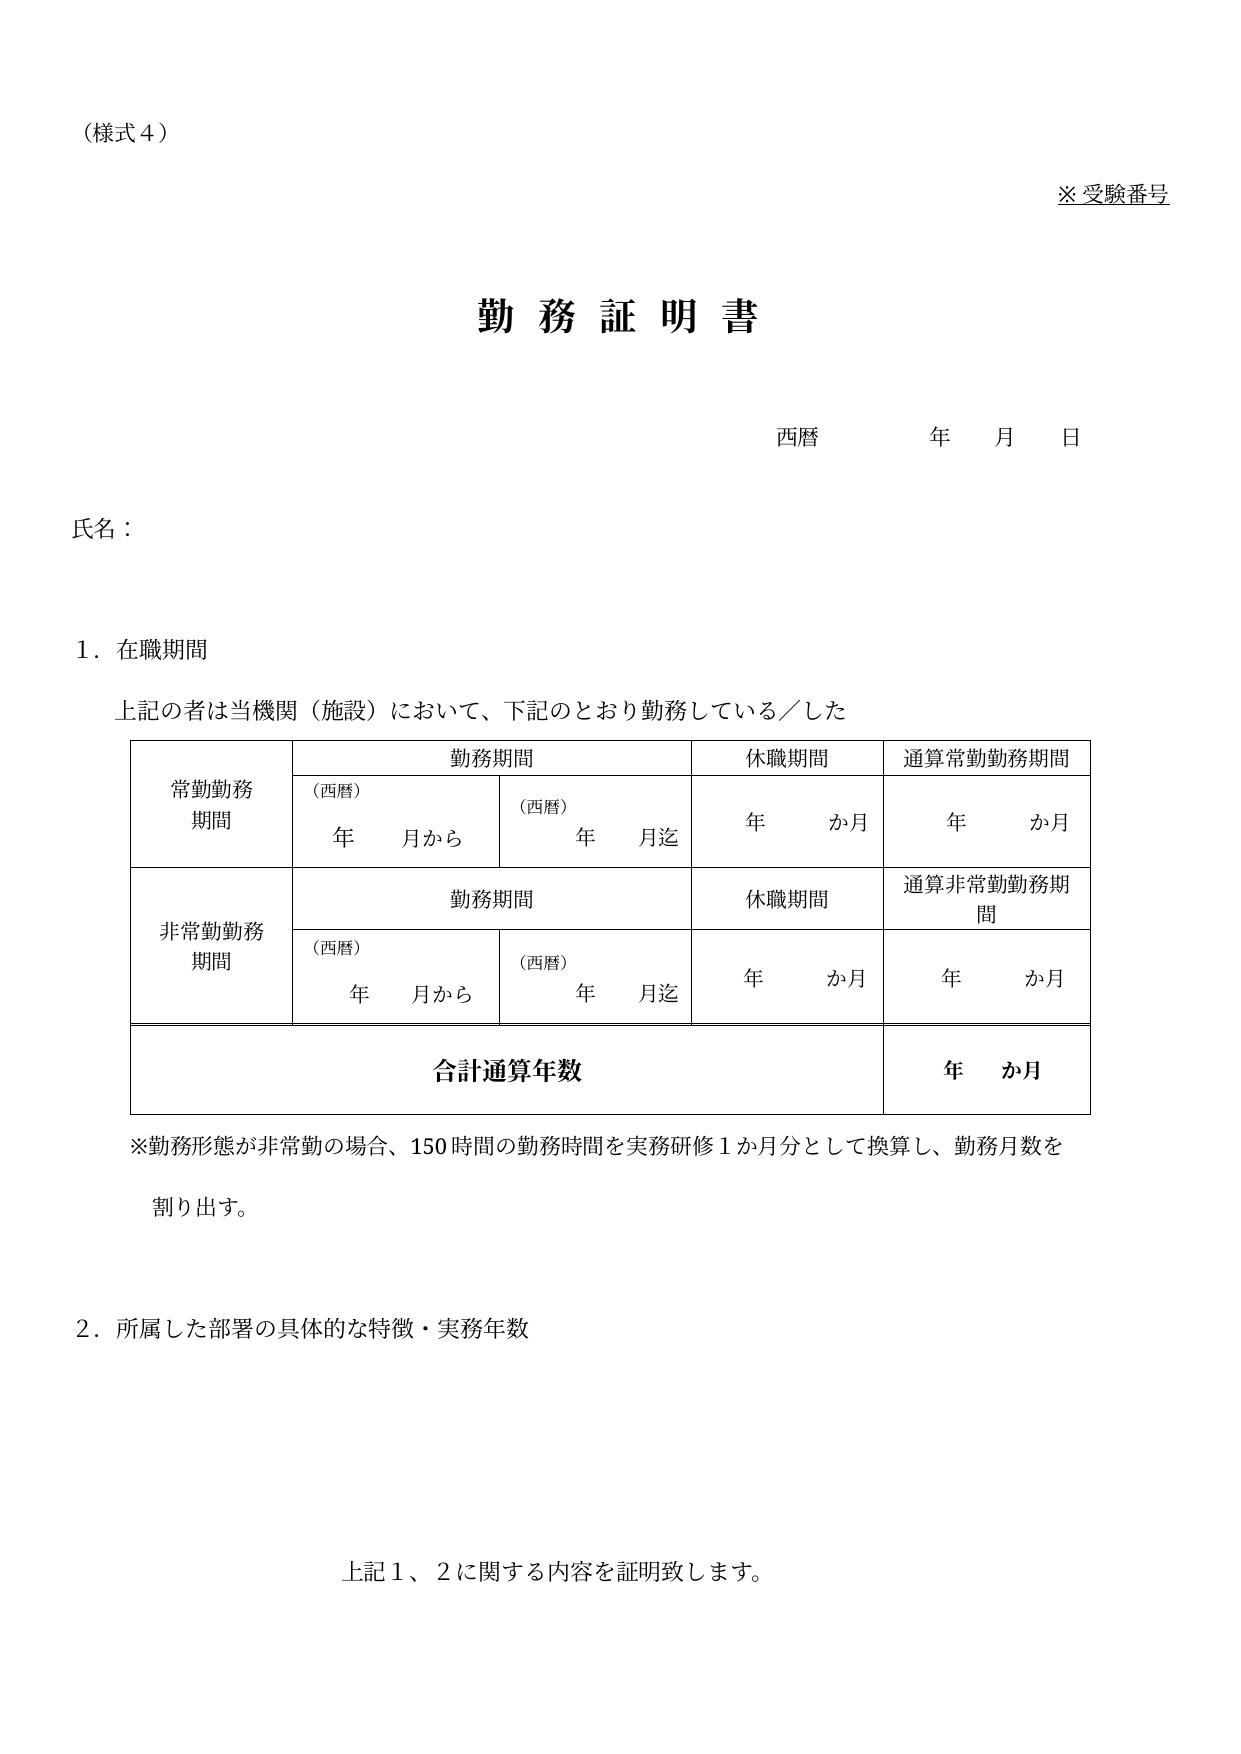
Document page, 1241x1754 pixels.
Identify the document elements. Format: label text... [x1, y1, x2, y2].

table_cell 年 か月 [692, 776, 883, 867]
table_header 通算常勤勤務期間 [884, 741, 1090, 774]
text １．在職期間 [71, 618, 994, 679]
table_cell （西暦） 年 月から [293, 930, 499, 1023]
table_cell （西暦） 年 月迄 [500, 930, 691, 1023]
text 西暦 年 月 日 [71, 406, 1082, 466]
text （様式４） [71, 101, 1169, 162]
table_cell 年 か月 [692, 930, 883, 1023]
table_cell 合計通算年数 [131, 1026, 883, 1114]
table_cell 年 か月 [884, 1026, 1090, 1114]
table_header 休職期間 [692, 741, 883, 774]
text 勤務証明書 [71, 284, 1082, 345]
table_cell 休職期間 [692, 868, 883, 929]
text ※ 受験番号 [71, 162, 1169, 223]
table_cell 年 か月 [884, 776, 1090, 867]
table_header 常勤勤務 期間 [131, 741, 292, 867]
text ※勤務形態が非常勤の場合、150時間の勤務時間を実務研修１か月分として換算し、勤務月数を 割り出す。 [130, 1115, 1090, 1236]
table_cell （西暦） 年 月迄 [500, 776, 691, 867]
text 上記１、２に関する内容を証明致します。 [71, 1541, 1022, 1601]
table_cell 通算非常勤勤務期間 [884, 868, 1090, 929]
text 上記の者は当機関（施設）において、下記のとおり勤務している／した [114, 679, 994, 740]
table_cell 勤務期間 [293, 868, 691, 929]
text ２．所属した部署の具体的な特徴・実務年数 [71, 1297, 1106, 1358]
table_cell （西暦） 年 月から [293, 776, 499, 867]
table_cell 非常勤勤務 期間 [131, 868, 292, 1023]
text 氏名： [71, 497, 994, 558]
table_header 勤務期間 [293, 741, 691, 774]
table_cell 年 か月 [884, 930, 1090, 1023]
